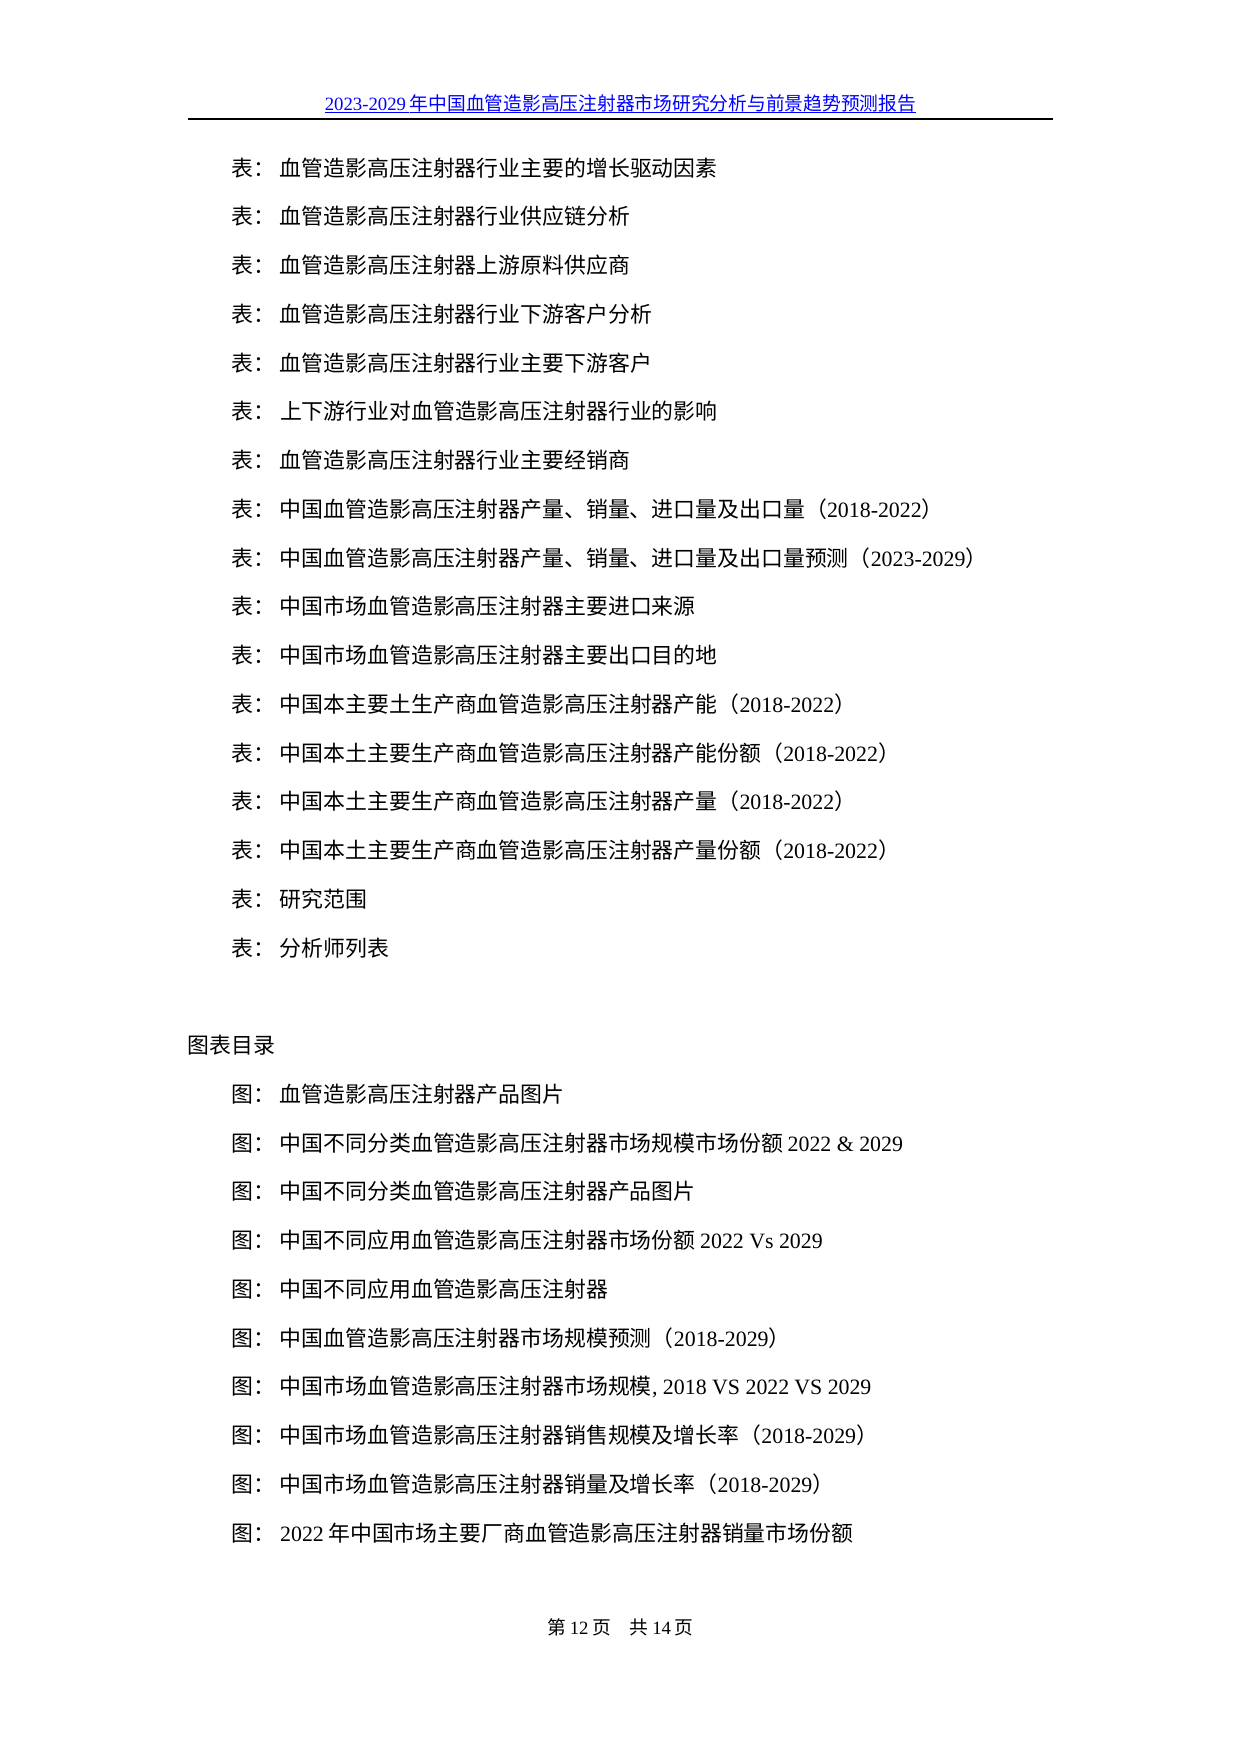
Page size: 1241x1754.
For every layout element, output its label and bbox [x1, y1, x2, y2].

text [187, 150, 1053, 1548]
